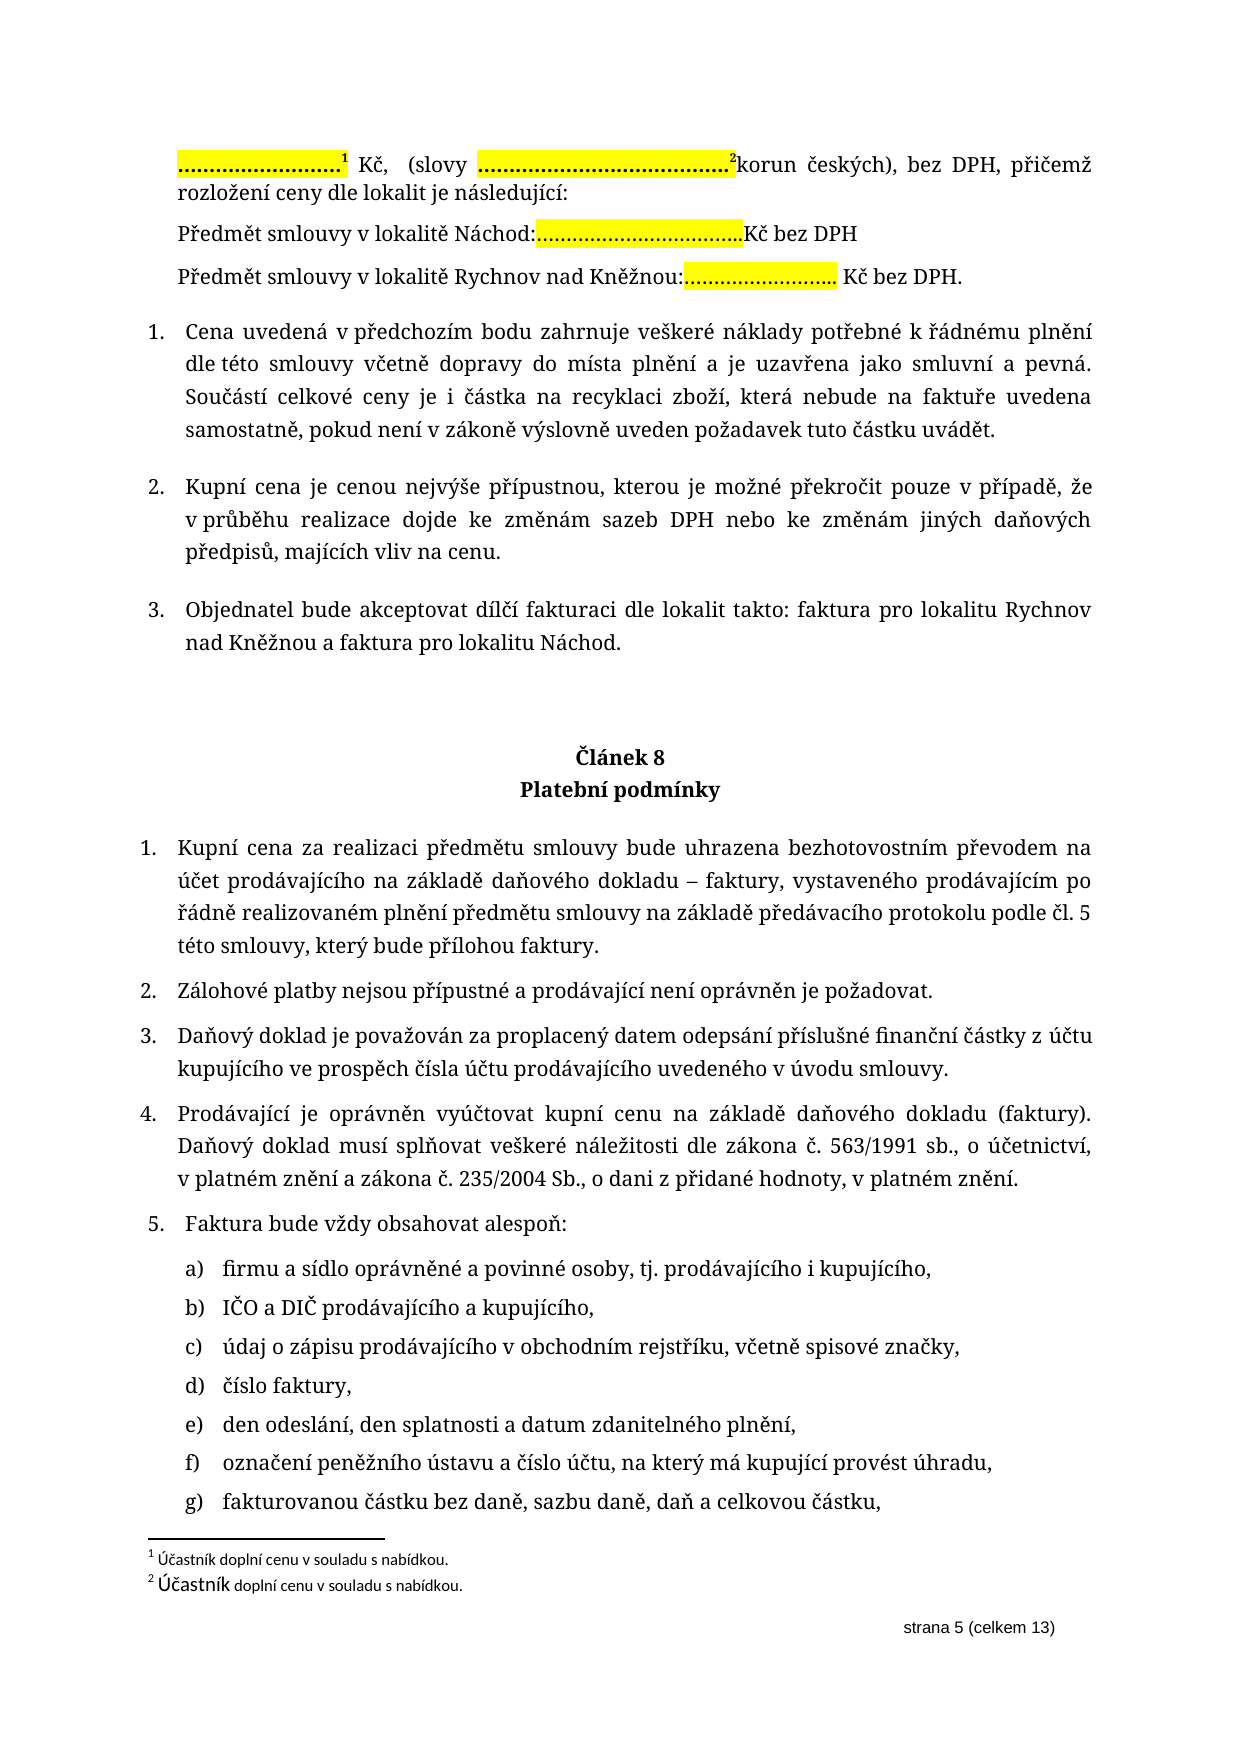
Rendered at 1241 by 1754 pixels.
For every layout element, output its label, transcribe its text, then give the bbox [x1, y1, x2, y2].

list Faktura bude vždy obsahovat alespoň: [148, 1209, 1092, 1238]
list Kupní cena je cenou nejvýše přípustnou, kterou je možné překročit pouze v případě, že v průběhu realizace dojde ke změnám sazeb DPH nebo ke změnám jiných daňových předpisů, majících vliv na cenu. [148, 472, 1092, 566]
subtitle Platební podmínky [148, 776, 1092, 804]
text Předmět smlouvy v lokalitě Náchod:……………………………..Kč bez DPH [743, 219, 1092, 248]
text Článek 8 [148, 743, 1092, 771]
list den odeslání, den splatnosti a datum zdanitelného plnění, [185, 1410, 1092, 1438]
list číslo faktury, [185, 1371, 1092, 1399]
list Kupní cena za realizaci předmětu smlouvy bude uhrazena bezhotovostním převodem na účet prodávajícího na základě daňového dokladu – faktury, vystaveného prodávajícím po řádně realizovaném plnění předmětu smlouvy na základě předávacího protokolu podle čl. 5 této smlouvy, který bude přílohou faktury. [140, 833, 1092, 959]
list firmu a sídlo oprávněné a povinné osoby, tj. prodávajícího i kupujícího, [185, 1254, 1092, 1283]
list fakturovanou částku bez daně, sazbu daně, daň a celkovou částku, [185, 1487, 1092, 1516]
list údaj o zápisu prodávajícího v obchodním rejstříku, včetně spisové značky, [185, 1332, 1092, 1360]
list Zálohové platby nejsou přípustné a prodávající není oprávněn je požadovat. [140, 976, 1092, 1004]
list IČO a DIČ prodávajícího a kupujícího, [185, 1293, 1092, 1322]
text Předmět smlouvy v lokalitě Náchod:……………………………..Kč bez DPH [177, 219, 536, 248]
text Předmět smlouvy v lokalitě Rychnov nad Kněžnou:…………………….. Kč bez DPH. [177, 262, 684, 290]
list označení peněžního ústavu a číslo účtu, na který má kupující provést úhradu, [185, 1448, 1092, 1477]
text ………..…………… Kč, (slovy ………….………..…………….korun českých), bez DPH, přičemž rozložení ceny dle lokalit je následující: [177, 150, 1092, 207]
list Cena uvedená v předchozím bodu zahrnuje veškeré náklady potřebné k řádnému plnění dle této smlouvy včetně dopravy do místa plnění a je uzavřena jako smluvní a pevná. Součástí celkové ceny je i částka na recyklaci zboží, která nebude na faktuře uvedena samostatně, pokud není v zákoně výslovně uveden požadavek tuto částku uvádět. [148, 317, 1092, 443]
list Daňový doklad je považován za proplacený datem odepsání příslušné finanční částky z účtu kupujícího ve prospěch čísla účtu prodávajícího uvedeného v úvodu smlouvy. [140, 1021, 1092, 1082]
text Předmět smlouvy v lokalitě Rychnov nad Kněžnou:…………………….. Kč bez DPH. [837, 262, 1092, 290]
list Objednatel bude akceptovat dílčí fakturaci dle lokalit takto: faktura pro lokalitu Rychnov nad Kněžnou a faktura pro lokalitu Náchod. [148, 595, 1092, 656]
list Prodávající je oprávněn vyúčtovat kupní cenu na základě daňového dokladu (faktury). Daňový doklad musí splňovat veškeré náležitosti dle zákona č. 563/1991 sb., o účetnictví, v platném znění a zákona č. 235/2004 Sb., o dani z přidané hodnoty, v platném znění. [140, 1099, 1092, 1192]
